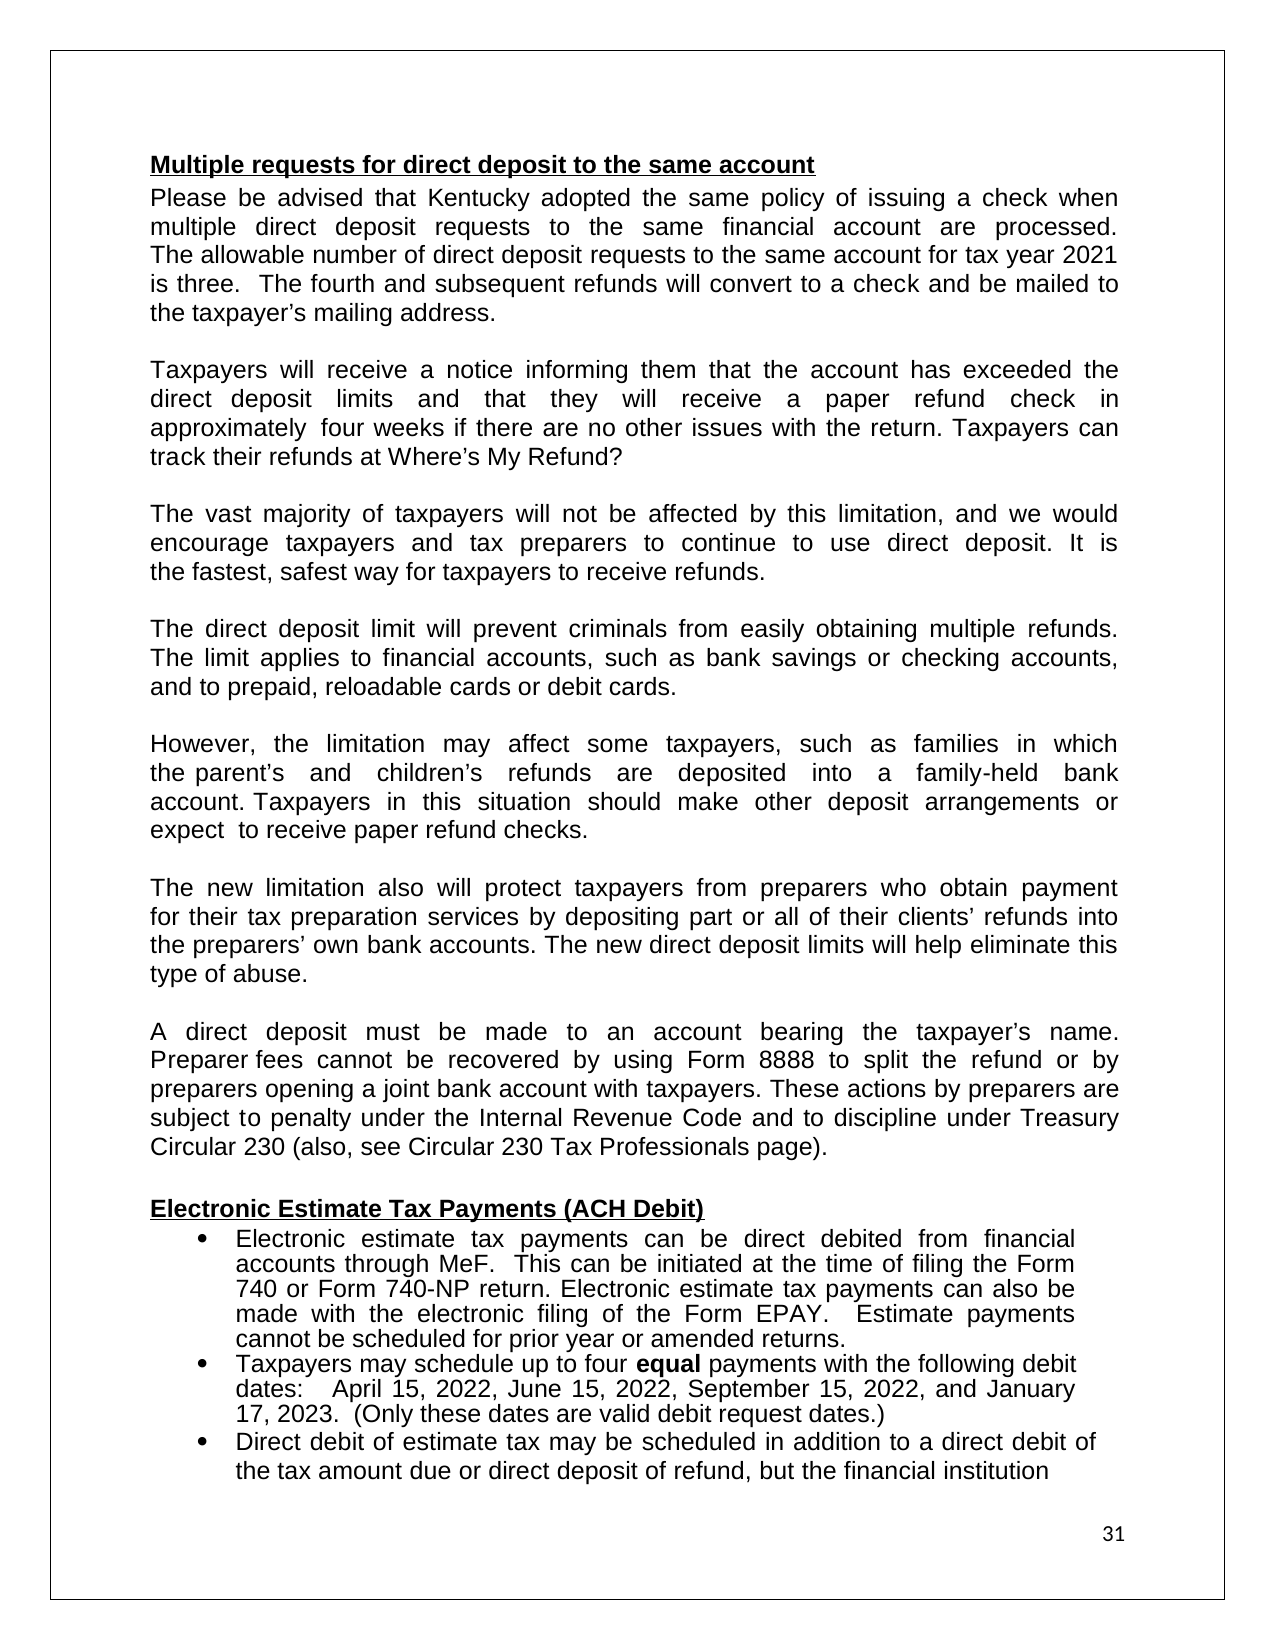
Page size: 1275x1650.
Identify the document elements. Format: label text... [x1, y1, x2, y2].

text A direct deposit must be made to an account bearing the taxpayer’s name. Preparer fees cannot be recovered by using Form 8888 to split the refund or by preparers opening a joint bank account with taxpayers. These actions by preparers are subject to penalty under the Internal Revenue Code and to discipline under Treasury Circular 230 (also, see Circular 230 Tax Professionals page). [150, 1017, 1119, 1161]
subtitle Multiple requests for direct deposit to the same account [150, 150, 1125, 179]
list Electronic estimate tax payments can be direct debited from financial accounts through MeF. This can be initiated at the time of filing the Form 740 or Form 740-NP return. Electronic estimate tax payments can also be made with the electronic filing of the Form EPAY. Estimate payments cannot be scheduled for prior year or amended returns. [198, 1227, 1077, 1352]
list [198, 1427, 1125, 1485]
text The direct deposit limit will prevent criminals from easily obtaining multiple refunds. The limit applies to financial accounts, such as bank savings or checking accounts, and to prepaid, reloadable cards or debit cards. [150, 614, 1118, 701]
text However, the limitation may affect some taxpayers, such as families in which the parent’s and children’s refunds are deposited into a family-held bank account. Taxpayers in this situation should make other deposit arrangements or expect to receive paper refund checks. [150, 729, 1119, 844]
subtitle Electronic Estimate Tax Payments (ACH Debit) [150, 1193, 1125, 1222]
list Taxpayers may schedule up to four equal payments with the following debit dates: April 15, 2022, June 15, 2022, September 15, 2022, and January 17, 2023. (Only these dates are valid debit request dates.) [198, 1352, 1077, 1427]
text Taxpayers will receive a notice informing them that the account has exceeded the direct deposit limits and that they will receive a paper refund check in approximately four weeks if there are no other issues with the return. Taxpayers can track their refunds at Where’s My Refund? [150, 356, 1119, 471]
text Please be advised that Kentucky adopted the same policy of issuing a check when multiple direct deposit requests to the same financial account are processed. The allowable number of direct deposit requests to the same account for tax year 2021 is three. The fourth and subsequent refunds will convert to a check and be mailed to the taxpayer’s mailing address. [150, 183, 1119, 327]
text The vast majority of taxpayers will not be affected by this limitation, and we would encourage taxpayers and tax preparers to continue to use direct deposit. It is the fastest, safest way for taxpayers to receive refunds. [150, 499, 1118, 586]
text The new limitation also will protect taxpayers from preparers who obtain payment for their tax preparation services by depositing part or all of their clients’ refunds into the preparers’ own bank accounts. The new direct deposit limits will help eliminate this type of abuse. [150, 873, 1118, 988]
